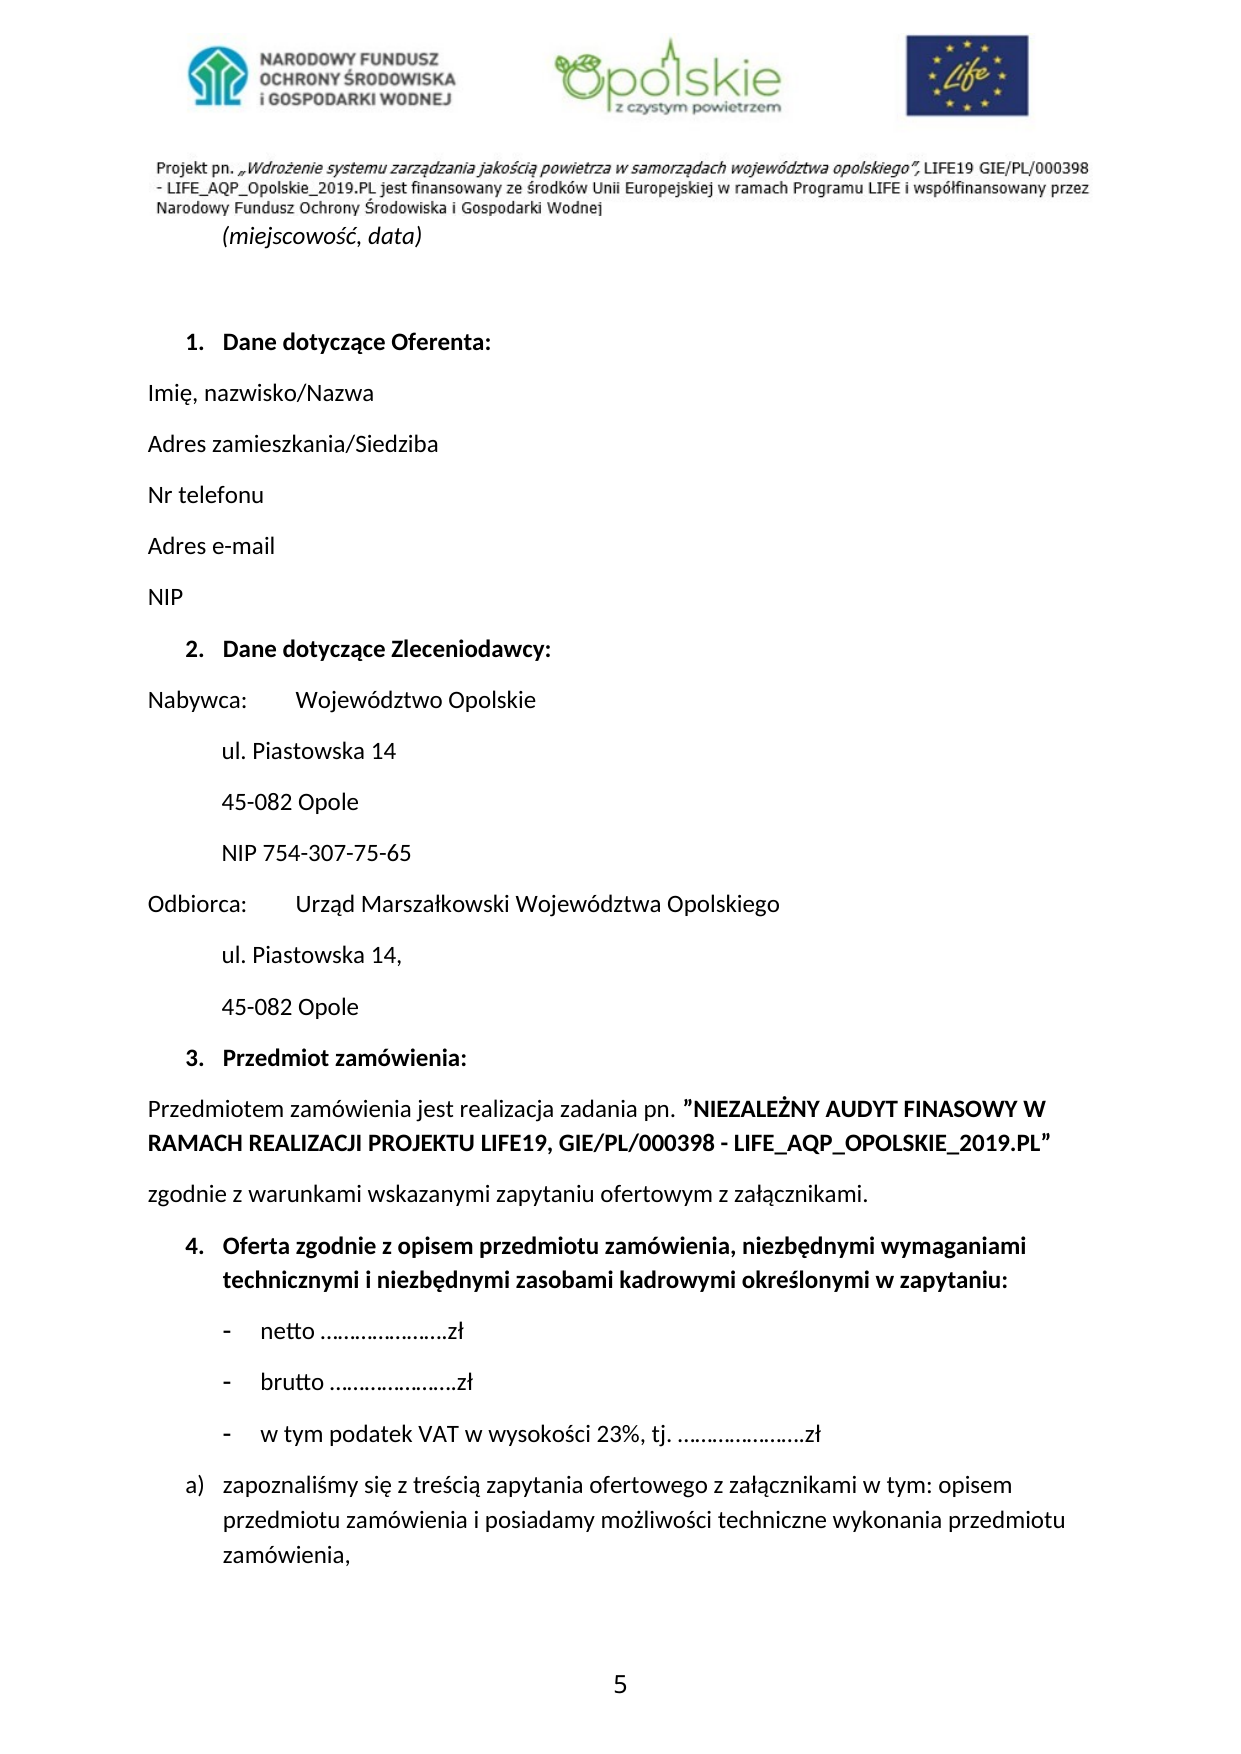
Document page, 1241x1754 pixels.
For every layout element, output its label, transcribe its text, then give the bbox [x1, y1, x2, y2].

text zgodnie z warunkami wskazanymi zapytaniu ofertowym z załącznikami. [148, 1179, 1093, 1209]
text Odbiorca: Urząd Marszałkowski Województwa Opolskiego [148, 888, 1093, 919]
text (miejscowość, data) [148, 148, 1093, 251]
list Dane dotyczące Zleceniodawcy: [185, 633, 1093, 663]
list Dane dotyczące Oferenta: [185, 326, 1093, 356]
text NIP [148, 582, 1093, 612]
list brutto ………………….zł [223, 1367, 1093, 1397]
text 45-082 Opole [148, 991, 1093, 1021]
text Przedmiotem zamówienia jest realizacja zadania pn. ”NIEZALEŻNY AUDYT FINASOWY W RAMACH REALIZACJI PROJEKTU LIFE19, GIE/PL/000398 - LIFE_AQP_OPOLSKIE_2019.PL” [148, 1093, 1093, 1158]
picture [148, 33, 1093, 148]
text NIP 754-307-75-65 [148, 837, 1093, 868]
text Adres zamieszkania/Siedziba [148, 428, 1093, 459]
list zapoznaliśmy się z treścią zapytania ofertowego z załącznikami w tym: opisem przedmiotu zamówienia i posiadamy możliwości techniczne wykonania przedmiotu zamówienia, [185, 1469, 1093, 1569]
list w tym podatek VAT w wysokości 23%, tj. ………………….zł [223, 1418, 1093, 1448]
text Nr telefonu [148, 479, 1093, 510]
text Adres e-mail [148, 530, 1093, 561]
list Oferta zgodnie z opisem przedmiotu zamówienia, niezbędnymi wymaganiami technicznymi i niezbędnymi zasobami kadrowymi określonymi w zapytaniu: [185, 1230, 1093, 1295]
text ul. Piastowska 14 [148, 735, 1093, 766]
list netto ………………….zł [223, 1315, 1093, 1346]
text 45-082 Opole [148, 786, 1093, 817]
text Nabywca: Województwo Opolskie [148, 684, 1093, 714]
list Przedmiot zamówienia: [185, 1042, 1093, 1072]
text ul. Piastowska 14, [148, 939, 1093, 970]
text Imię, nazwisko/Nazwa [148, 377, 1093, 407]
